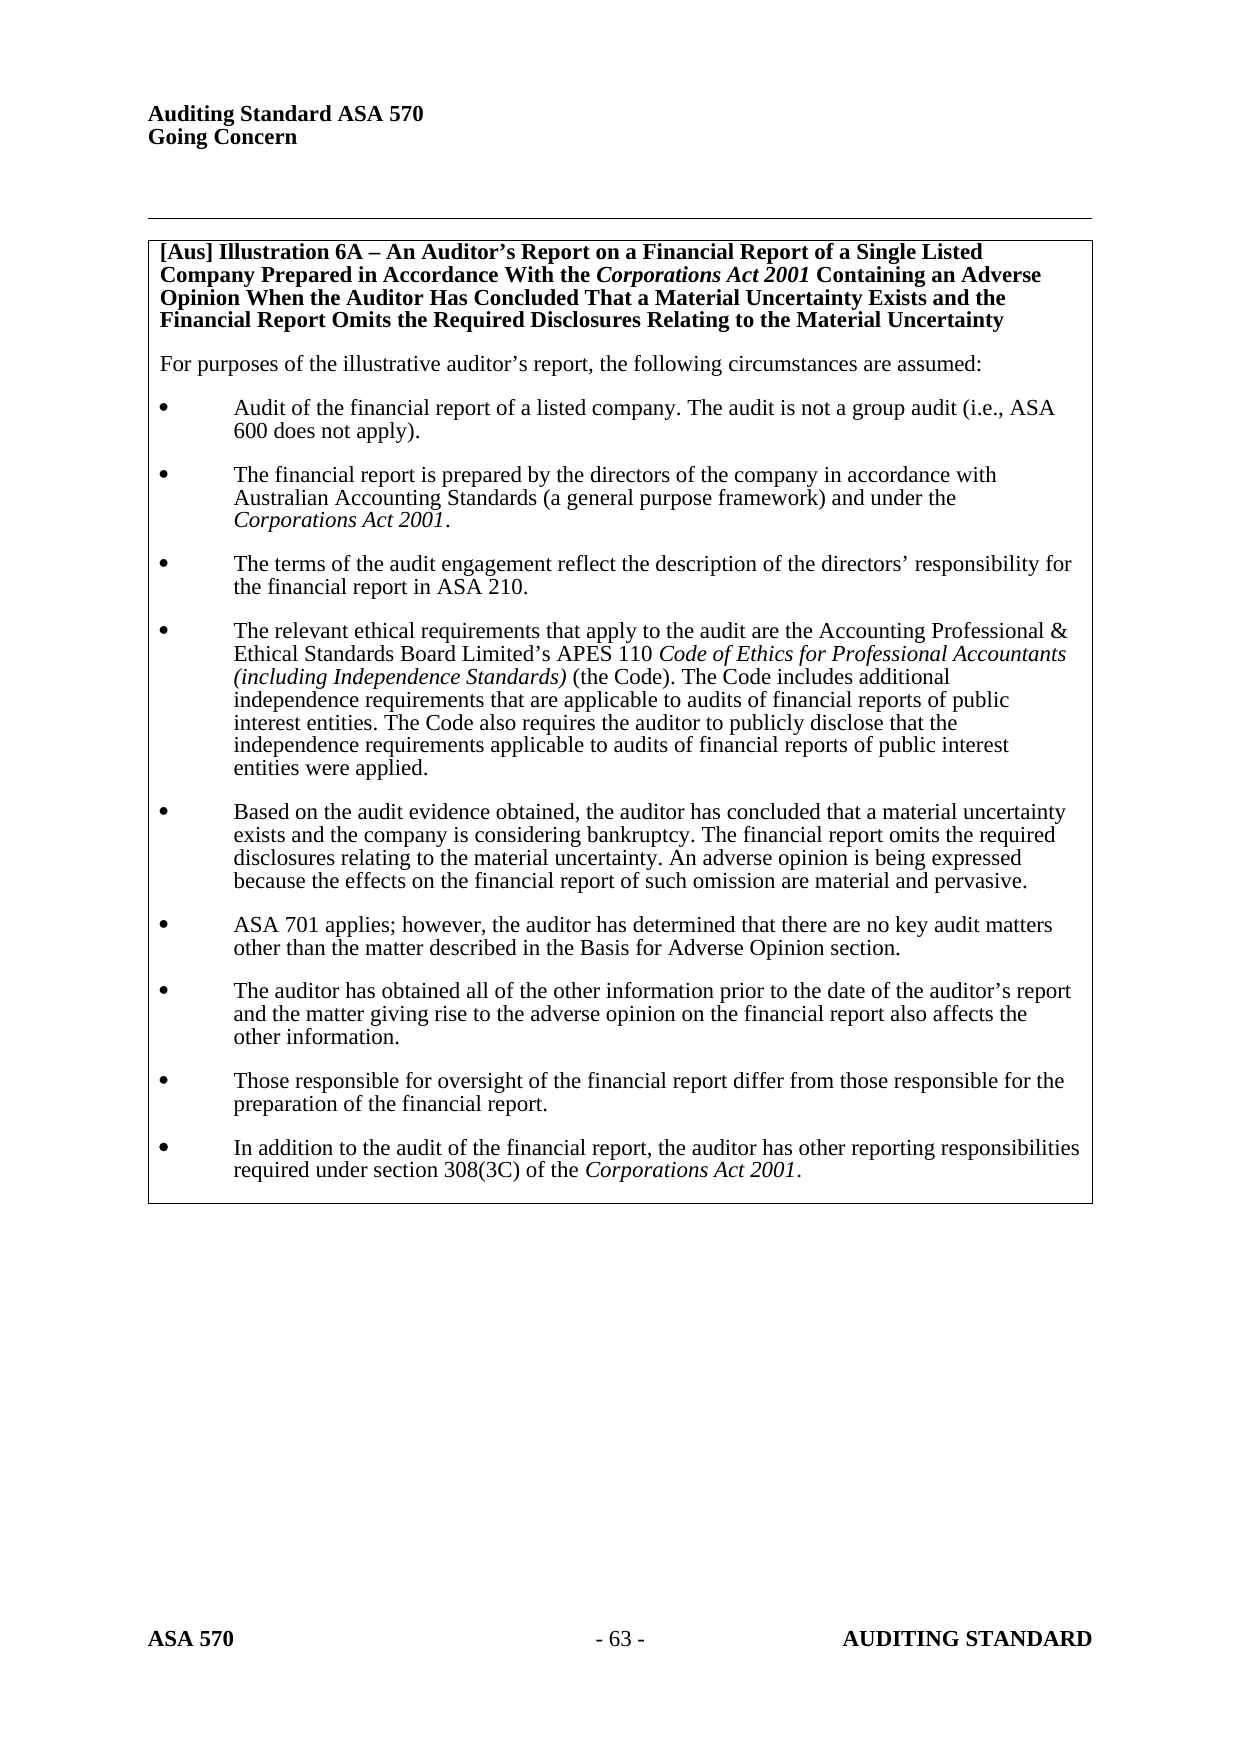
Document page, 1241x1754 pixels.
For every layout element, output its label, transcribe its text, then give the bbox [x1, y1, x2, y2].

table_header [Aus] Illustration 6A – An Auditor’s Report on a Financial Report of a Single Listed Company Prepared in Accordance With the Corporations Act 2001 Containing an Adverse Opinion When the Auditor Has Concluded That a Material Uncertainty Exists and the Financial Report Omits the Required Disclosures Relating to the Material Uncertainty For purposes of the illustrative auditor’s report, the following circumstances are assumed: Audit of the financial report of a listed company. The audit is not a group audit (i.e., ASA 600 does not apply). The financial report is prepared by the directors of the company in accordance with Australian Accounting Standards (a general purpose framework) and under the Corporations Act 2001. The terms of the audit engagement reflect the description of the directors’ responsibility for the financial report in ASA 210. The relevant ethical requirements that apply to the audit are the Accounting Professional & Ethical Standards Board Limited’s APES 110 Code of Ethics for Professional Accountants (including Independence Standards) (the Code). The Code includes additional independence requirements that are applicable to audits of financial reports of public interest entities. The Code also requires the auditor to publicly disclose that the independence requirements applicable to audits of financial reports of public interest entities were applied. Based on the audit evidence obtained, the auditor has concluded that a material uncertainty exists and the company is considering bankruptcy. The financial report omits the required disclosures relating to the material uncertainty. An adverse opinion is being expressed because the effects on the financial report of such omission are material and pervasive. ASA 701 applies; however, the auditor has determined that there are no key audit matters other than the matter described in the Basis for Adverse Opinion section. The auditor has obtained all of the other information prior to the date of the auditor’s report and the matter giving rise to the adverse opinion on the financial report also affects the other information. Those responsible for oversight of the financial report differ from those responsible for the preparation of the financial report. In addition to the audit of the financial report, the auditor has other reporting responsibilities required under section 308(3C) of the Corporations Act 2001. [149, 241, 1092, 1203]
